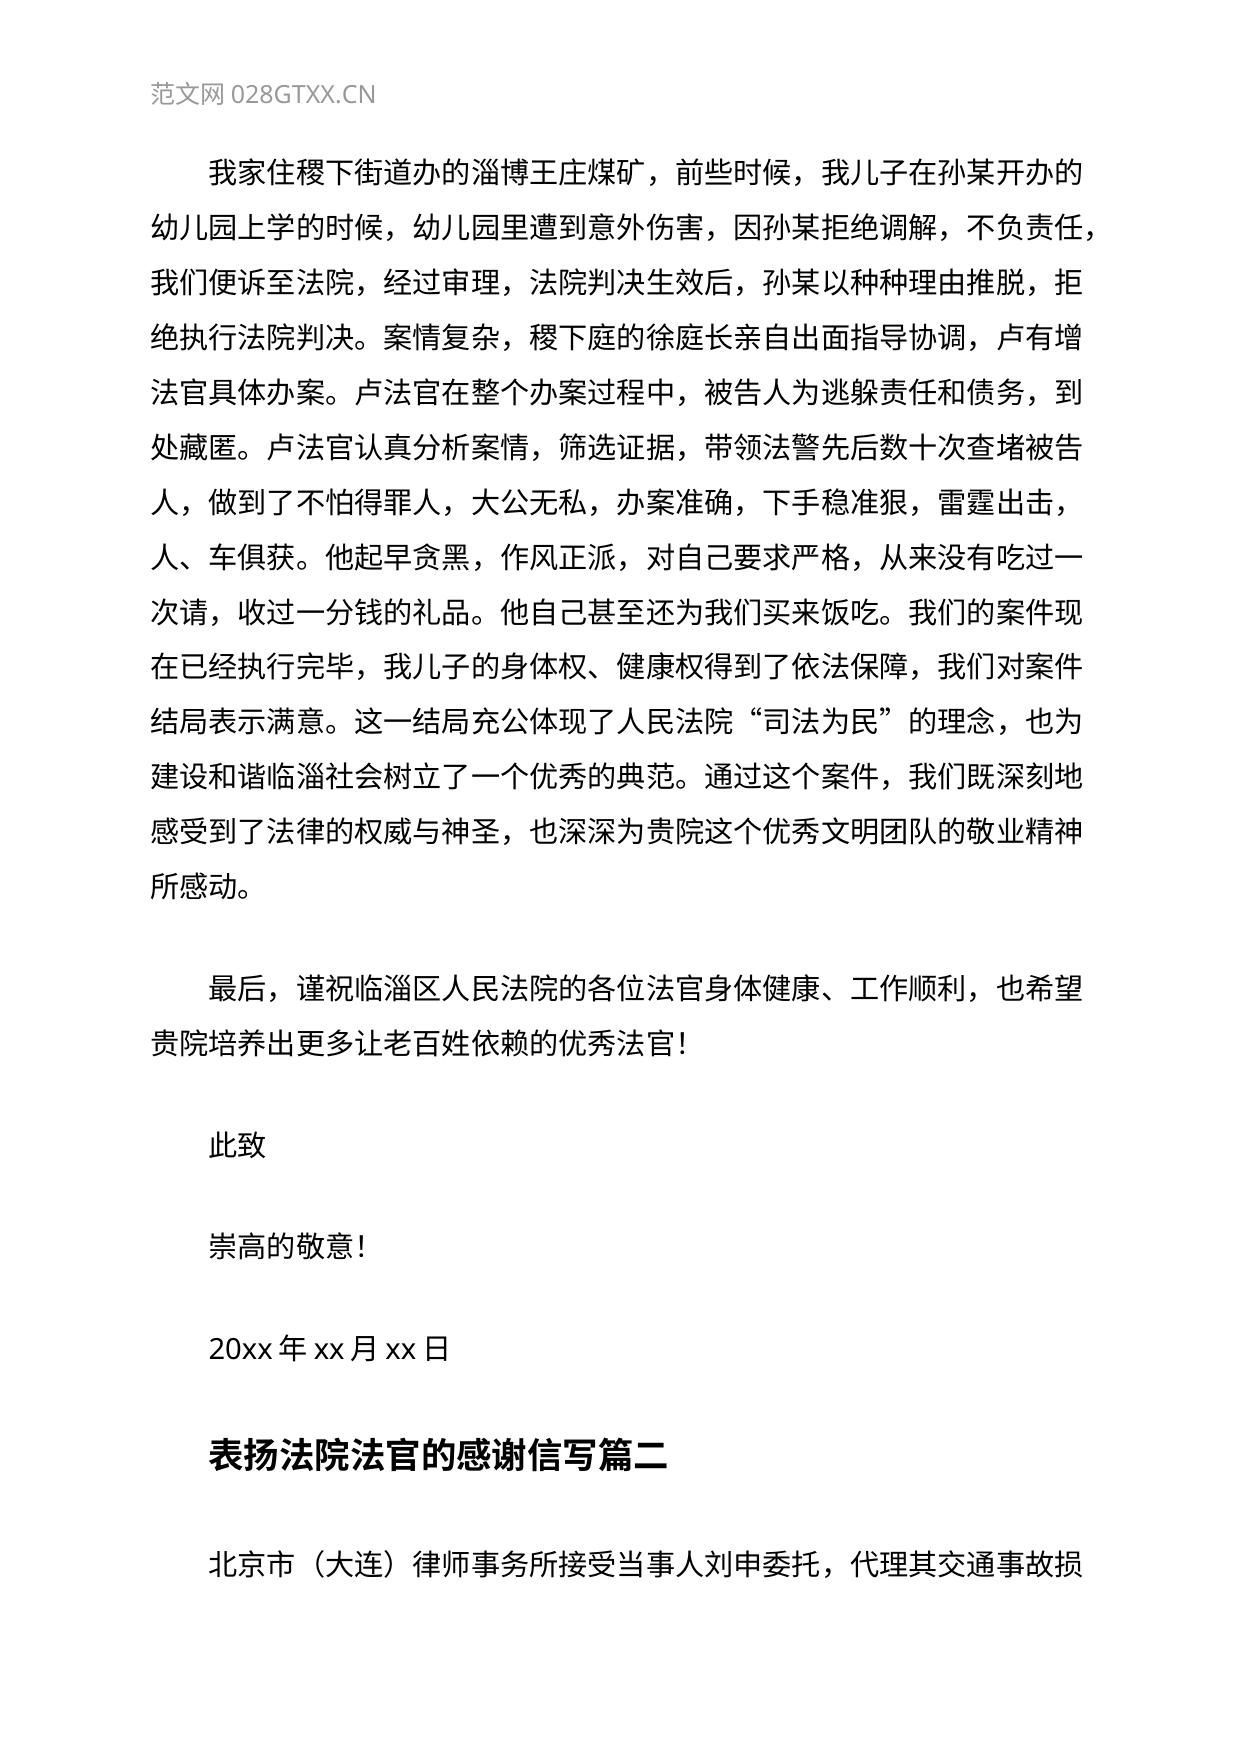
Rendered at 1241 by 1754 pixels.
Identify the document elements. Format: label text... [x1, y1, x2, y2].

text 表扬法院法官的感谢信写篇二 [150, 1428, 1090, 1479]
text 我家住稷下街道办的淄博王庄煤矿，前些时候，我儿子在孙某开办的幼儿园上学的时候，幼儿园里遭到意外伤害，因孙某拒绝调解，不负责任，我们便诉至法院，经过审理，法院判决生效后，孙某以种种理由推脱，拒绝执行法院判决。案情复杂，稷下庭的徐庭长亲自出面指导协调，卢有增法官具体办案。卢法官在整个办案过程中，被告人为逃躲责任和债务，到处藏匿。卢法官认真分析案情，筛选证据，带领法警先后数十次查堵被告人，做到了不怕得罪人，大公无私，办案准确，下手稳准狠，雷霆出击，人、车俱获。他起早贪黑，作风正派，对自己要求严格，从来没有吃过一次请，收过一分钱的礼品。他自己甚至还为我们买来饭吃。我们的案件现在已经执行完毕，我儿子的身体权、健康权得到了依法保障，我们对案件结局表示满意。这一结局充公体现了人民法院“司法为民”的理念，也为建设和谐临淄社会树立了一个优秀的典范。通过这个案件，我们既深刻地感受到了法律的权威与神圣，也深深为贵院这个优秀文明团队的敬业精神所感动。 [150, 150, 1090, 906]
text 20xx年xx月xx日 [150, 1326, 1090, 1368]
text 最后，谨祝临淄区人民法院的各位法官身体健康、工作顺利，也希望贵院培养出更多让老百姓依赖的优秀法官！ [150, 965, 1090, 1063]
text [150, 1541, 1090, 1583]
text 此致 [150, 1122, 1090, 1164]
text 崇高的敬意！ [150, 1224, 1090, 1266]
